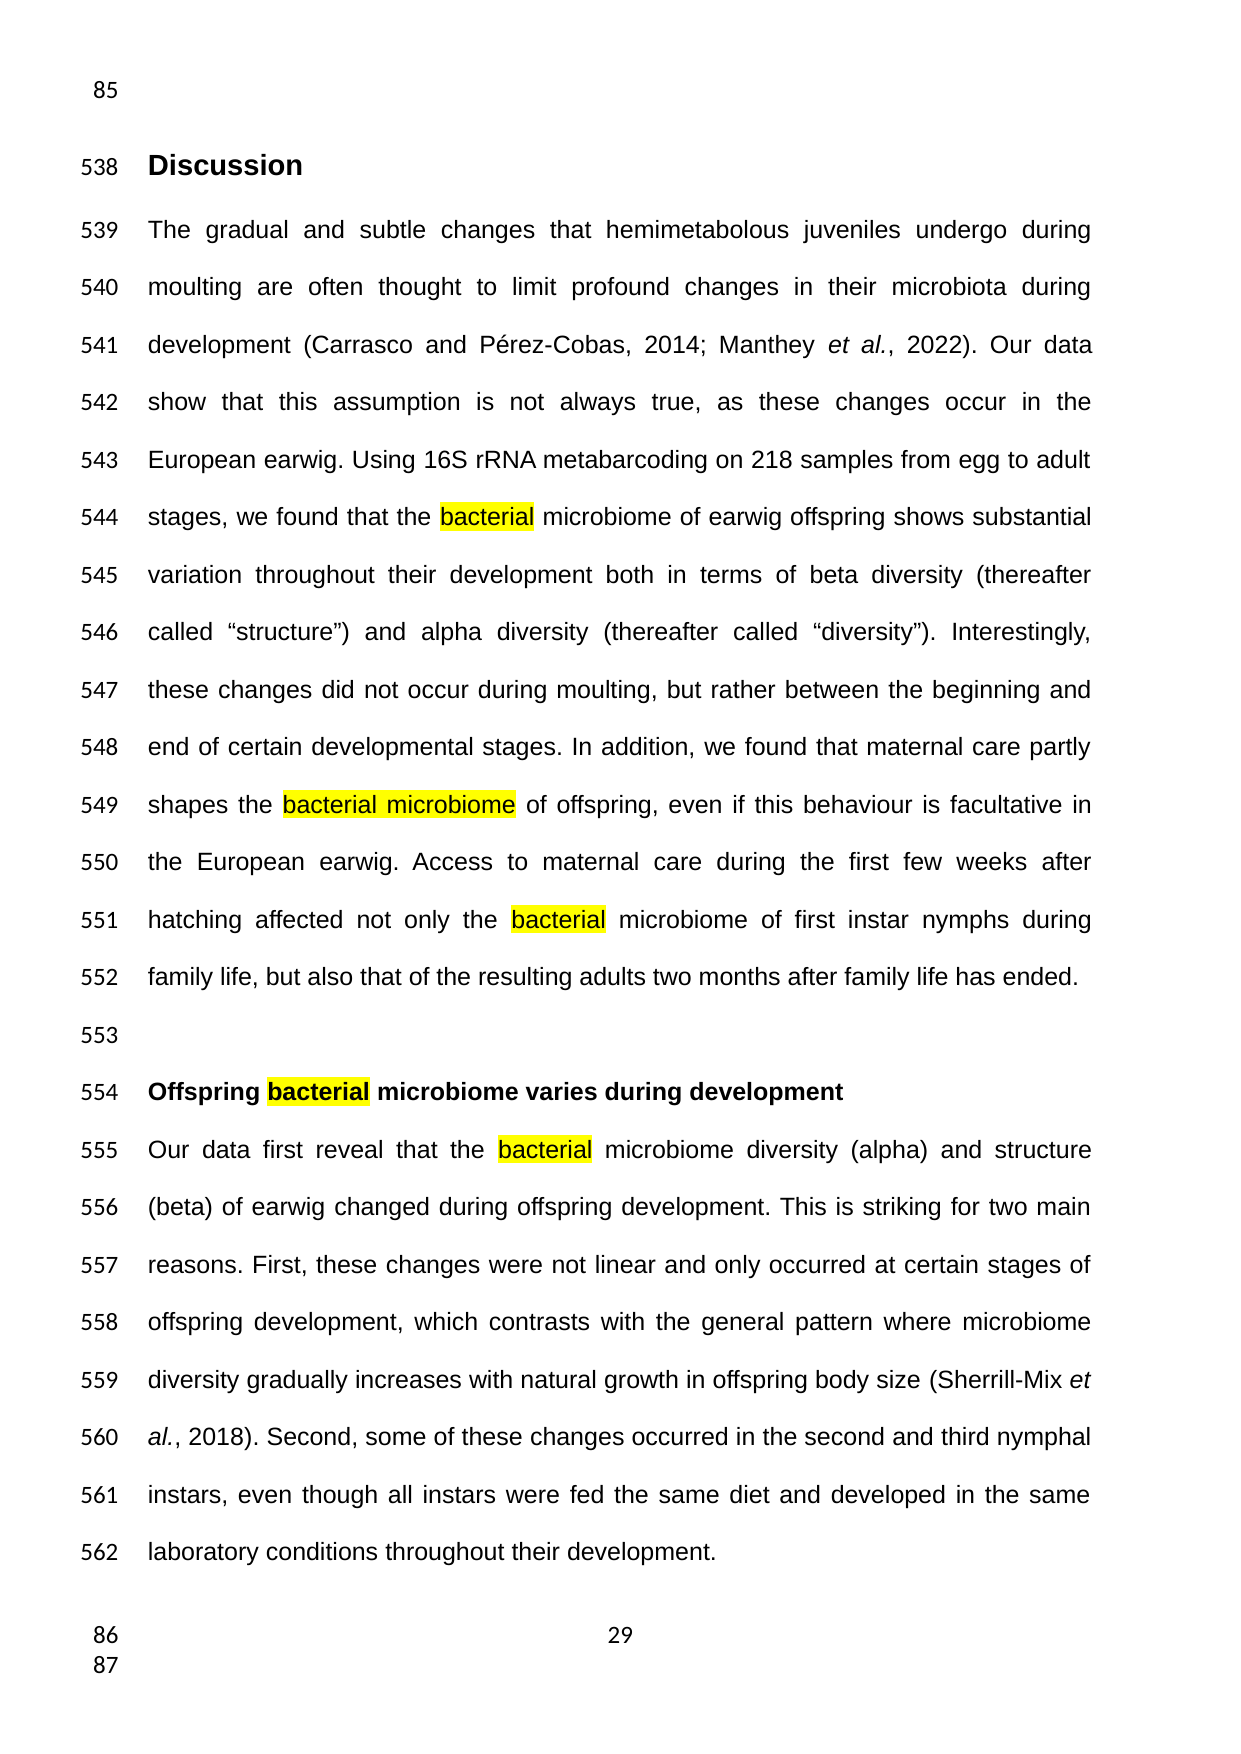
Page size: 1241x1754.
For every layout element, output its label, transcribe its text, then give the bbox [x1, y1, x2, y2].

text The gradual and subtle changes that hemimetabolous juveniles undergo during moulting are often thought to limit profound changes in their microbiota during development (Carrasco and Pérez-Cobas, 2014; Manthey et al., 2022). Our data show that this assumption is not always true, as these changes occur in the European earwig. Using 16S rRNA metabarcoding on 218 samples from egg to adult stages, we found that the bacterial microbiome of earwig offspring shows substantial variation throughout their development both in terms of beta diversity (thereafter called “structure”) and alpha diversity (thereafter called “diversity”). Interestingly, these changes did not occur during moulting, but rather between the beginning and end of certain developmental stages. In addition, we found that maternal care partly shapes the bacterial microbiome of offspring, even if this behaviour is facultative in the European earwig. Access to maternal care during the first few weeks after hatching affected not only the bacterial microbiome of first instar nymphs during family life, but also that of the resulting adults two months after family life has ended. [148, 215, 1093, 991]
text Offspring bacterial microbiome varies during development [148, 1077, 267, 1106]
text Offspring bacterial microbiome varies during development [370, 1077, 1093, 1106]
text Our data first reveal that the bacterial microbiome diversity (alpha) and structure (beta) of earwig changed during offspring development. This is striking for two main reasons. First, these changes were not linear and only occurred at certain stages of offspring development, which contrasts with the general pattern where microbiome diversity gradually increases with natural growth in offspring body size (Sherrill-Mix et al., 2018). Second, some of these changes occurred in the second and third nymphal instars, even though all instars were fed the same diet and developed in the same laboratory conditions throughout their development. [148, 1135, 1093, 1566]
text Discussion [148, 148, 1093, 181]
